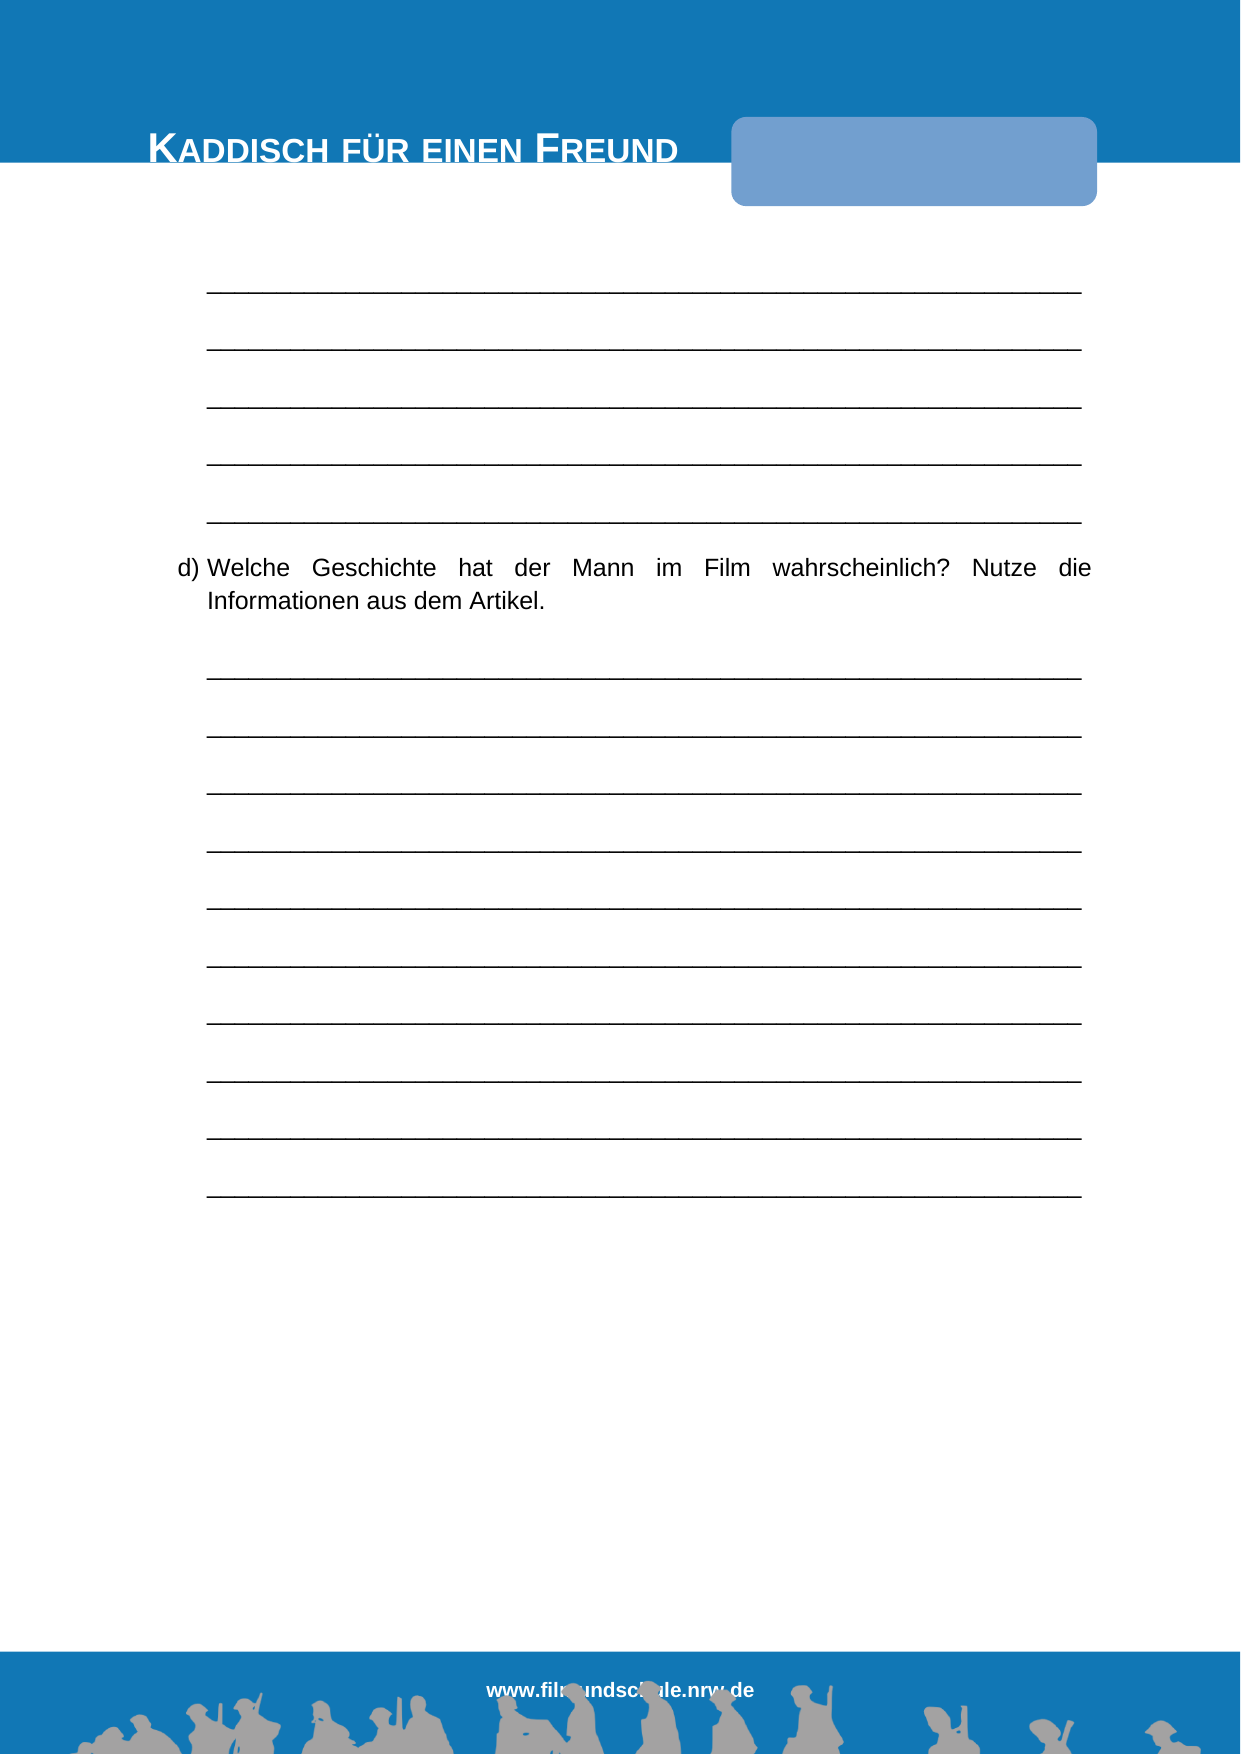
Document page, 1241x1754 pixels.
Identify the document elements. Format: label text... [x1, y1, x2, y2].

list ______________________________________________________________________________________________________________________________________________________________________________________________________________________________________________________________________________________________________________________________________________________________________________________________________________________________________________________________________________________________________________________________________________________________________________________________________________________________________________________ [207, 652, 1092, 1199]
list Welche Geschichte hat der Mann im Film wahrscheinlich? Nutze die Informationen aus dem Artikel. [177, 553, 1092, 615]
list ___________________________________________________________________________________________________________________________________________________________________________________________________________________________________________________________________________________________________________________________ [207, 266, 1092, 524]
